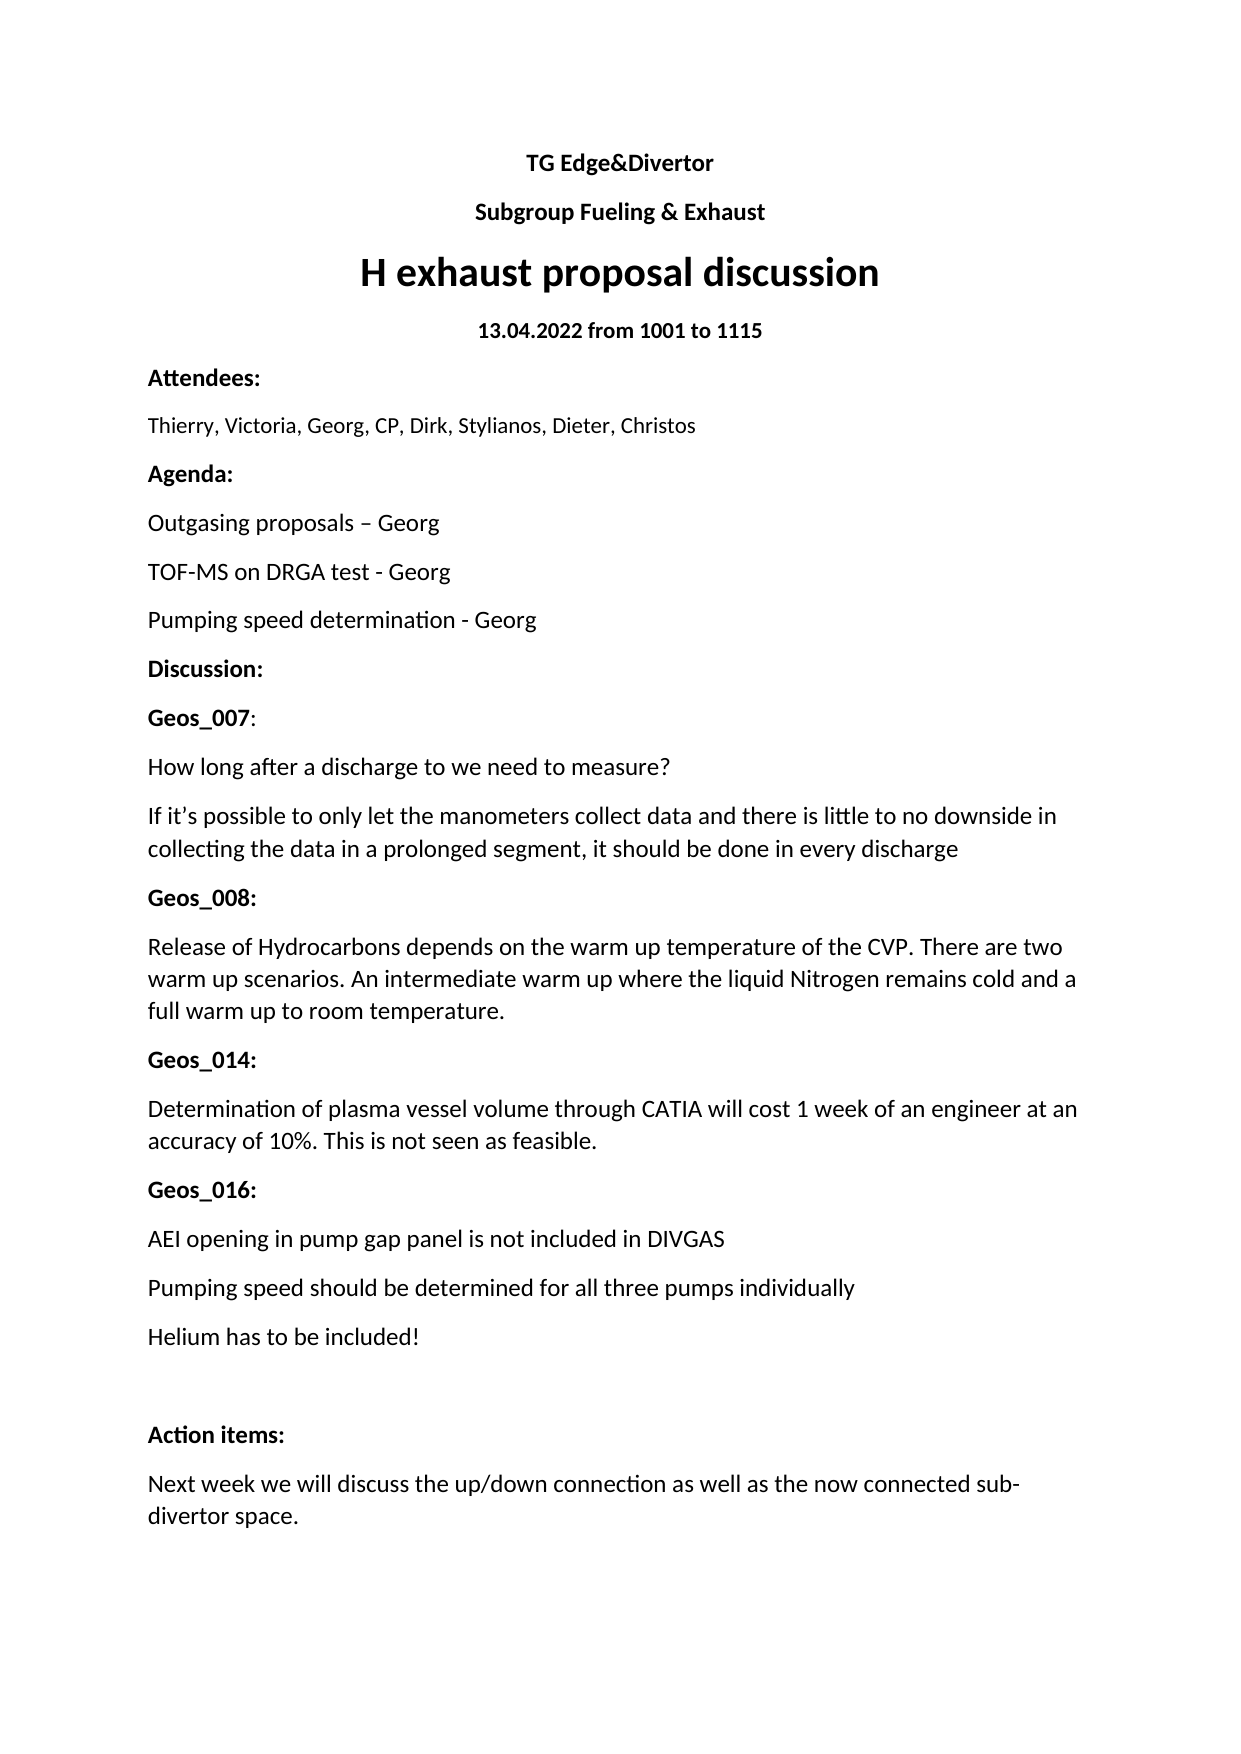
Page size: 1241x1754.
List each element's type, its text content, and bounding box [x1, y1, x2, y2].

text 13.04.2022 from 1001 to 1115 [148, 316, 1093, 344]
text Thierry, Victoria, Georg, CP, Dirk, Stylianos, Dieter, Christos [148, 411, 1093, 439]
text Attendees: [148, 362, 1093, 393]
text Helium has to be included! [148, 1321, 1093, 1352]
text Geos_008: [148, 882, 1093, 912]
text Geos_016: [148, 1174, 1093, 1205]
text Geos_014: [148, 1044, 1093, 1075]
text TG Edge&Divertor [148, 148, 1093, 178]
text Discussion: [148, 653, 1093, 684]
text Geos_007: [148, 702, 1093, 733]
text Agenda: [148, 458, 1093, 488]
text How long after a discharge to we need to measure? [148, 751, 1093, 782]
text Pumping speed determination - Georg [148, 604, 1093, 635]
text Pumping speed should be determined for all three pumps individually [148, 1272, 1093, 1303]
text Determination of plasma vessel volume through CATIA will cost 1 week of an engineer at an accuracy of 10%. This is not seen as feasible. [148, 1093, 1093, 1156]
text Action items: [148, 1419, 1093, 1450]
text Outgasing proposals – Georg [148, 507, 1093, 537]
text AEI opening in pump gap panel is not included in DIVGAS [148, 1223, 1093, 1254]
text TOF-MS on DRGA test - Georg [148, 556, 1093, 586]
text H exhaust proposal discussion [148, 246, 1093, 296]
text If it’s possible to only let the manometers collect data and there is little to no downside in collecting the data in a prolonged segment, it should be done in every discharge [148, 800, 1093, 863]
text Release of Hydrocarbons depends on the warm up temperature of the CVP. There are two warm up scenarios. An intermediate warm up where the liquid Nitrogen remains cold and a full warm up to room temperature. [148, 931, 1093, 1026]
text Subgroup Fueling & Exhaust [148, 197, 1093, 227]
text Next week we will discuss the up/down connection as well as the now connected sub-divertor space. [148, 1468, 1093, 1531]
